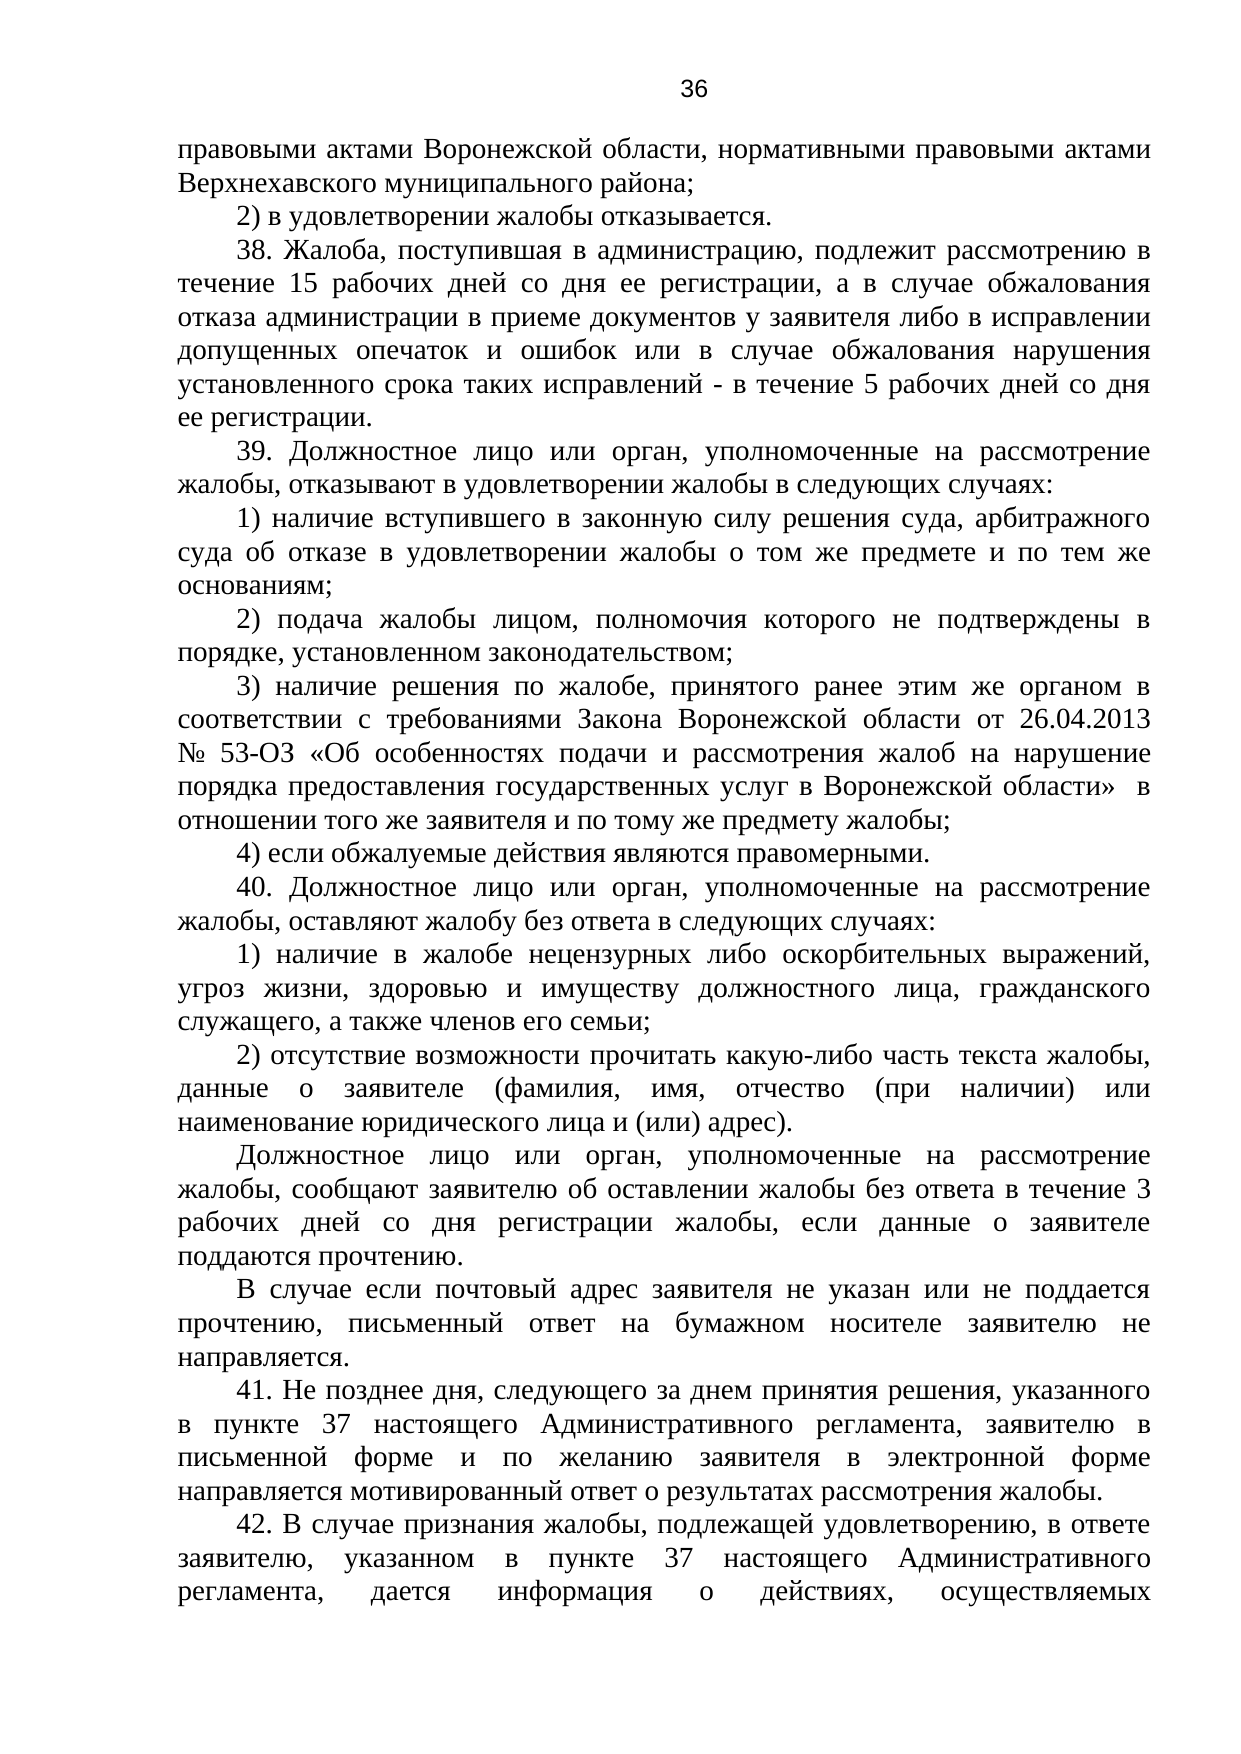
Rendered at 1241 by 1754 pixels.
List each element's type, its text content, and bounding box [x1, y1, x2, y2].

text 1) наличие вступившего в законную силу решения суда, арбитражного суда об отказе в удовлетворении жалобы о том же предмете и по тем же основаниям; [177, 500, 1152, 601]
text В случае если почтовый адрес заявителя не указан или не поддается прочтению, письменный ответ на бумажном носителе заявителю не направляется. [177, 1272, 1152, 1372]
text 39. Должностное лицо или орган, уполномоченные на рассмотрение жалобы, отказывают в удовлетворении жалобы в следующих случаях: [177, 433, 1152, 500]
text 1) наличие в жалобе нецензурных либо оскорбительных выражений, угроз жизни, здоровью и имуществу должностного лица, гражданского служащего, а также членов его семьи; [177, 936, 1152, 1037]
text 2) подача жалобы лицом, полномочия которого не подтверждены в порядке, установленном законодательством; [177, 601, 1152, 668]
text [177, 1506, 1152, 1607]
text 41. Не позднее дня, следующего за днем принятия решения, указанного в пункте 37 настоящего Административного регламента, заявителю в письменной форме и по желанию заявителя в электронной форме направляется мотивированный ответ о результатах рассмотрения жалобы. [177, 1372, 1152, 1506]
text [177, 131, 1152, 198]
text 40. Должностное лицо или орган, уполномоченные на рассмотрение жалобы, оставляют жалобу без ответа в следующих случаях: [177, 869, 1152, 936]
text 38. Жалоба, поступившая в администрацию, подлежит рассмотрению в течение 15 рабочих дней со дня ее регистрации, а в случае обжалования отказа администрации в приеме документов у заявителя либо в исправлении допущенных опечаток и ошибок или в случае обжалования нарушения установленного срока таких исправлений - в течение 5 рабочих дней со дня ее регистрации. [177, 232, 1152, 433]
text 3) наличие решения по жалобе, принятого ранее этим же органом в соответствии с требованиями Закона Воронежской области от 26.04.2013 № 53-ОЗ «Об особенностях подачи и рассмотрения жалоб на нарушение порядка предоставления государственных услуг в Воронежской области» в отношении того же заявителя и по тому же предмету жалобы; [177, 668, 1152, 836]
text 2) отсутствие возможности прочитать какую-либо часть текста жалобы, данные о заявителе (фамилия, имя, отчество (при наличии) или наименование юридического лица и (или) адрес). [177, 1037, 1152, 1137]
text Должностное лицо или орган, уполномоченные на рассмотрение жалобы, сообщают заявителю об оставлении жалобы без ответа в течение 3 рабочих дней со дня регистрации жалобы, если данные о заявителе поддаются прочтению. [177, 1137, 1152, 1272]
text 2) в удовлетворении жалобы отказывается. [177, 198, 1152, 232]
text 4) если обжалуемые действия являются правомерными. [177, 836, 1152, 869]
